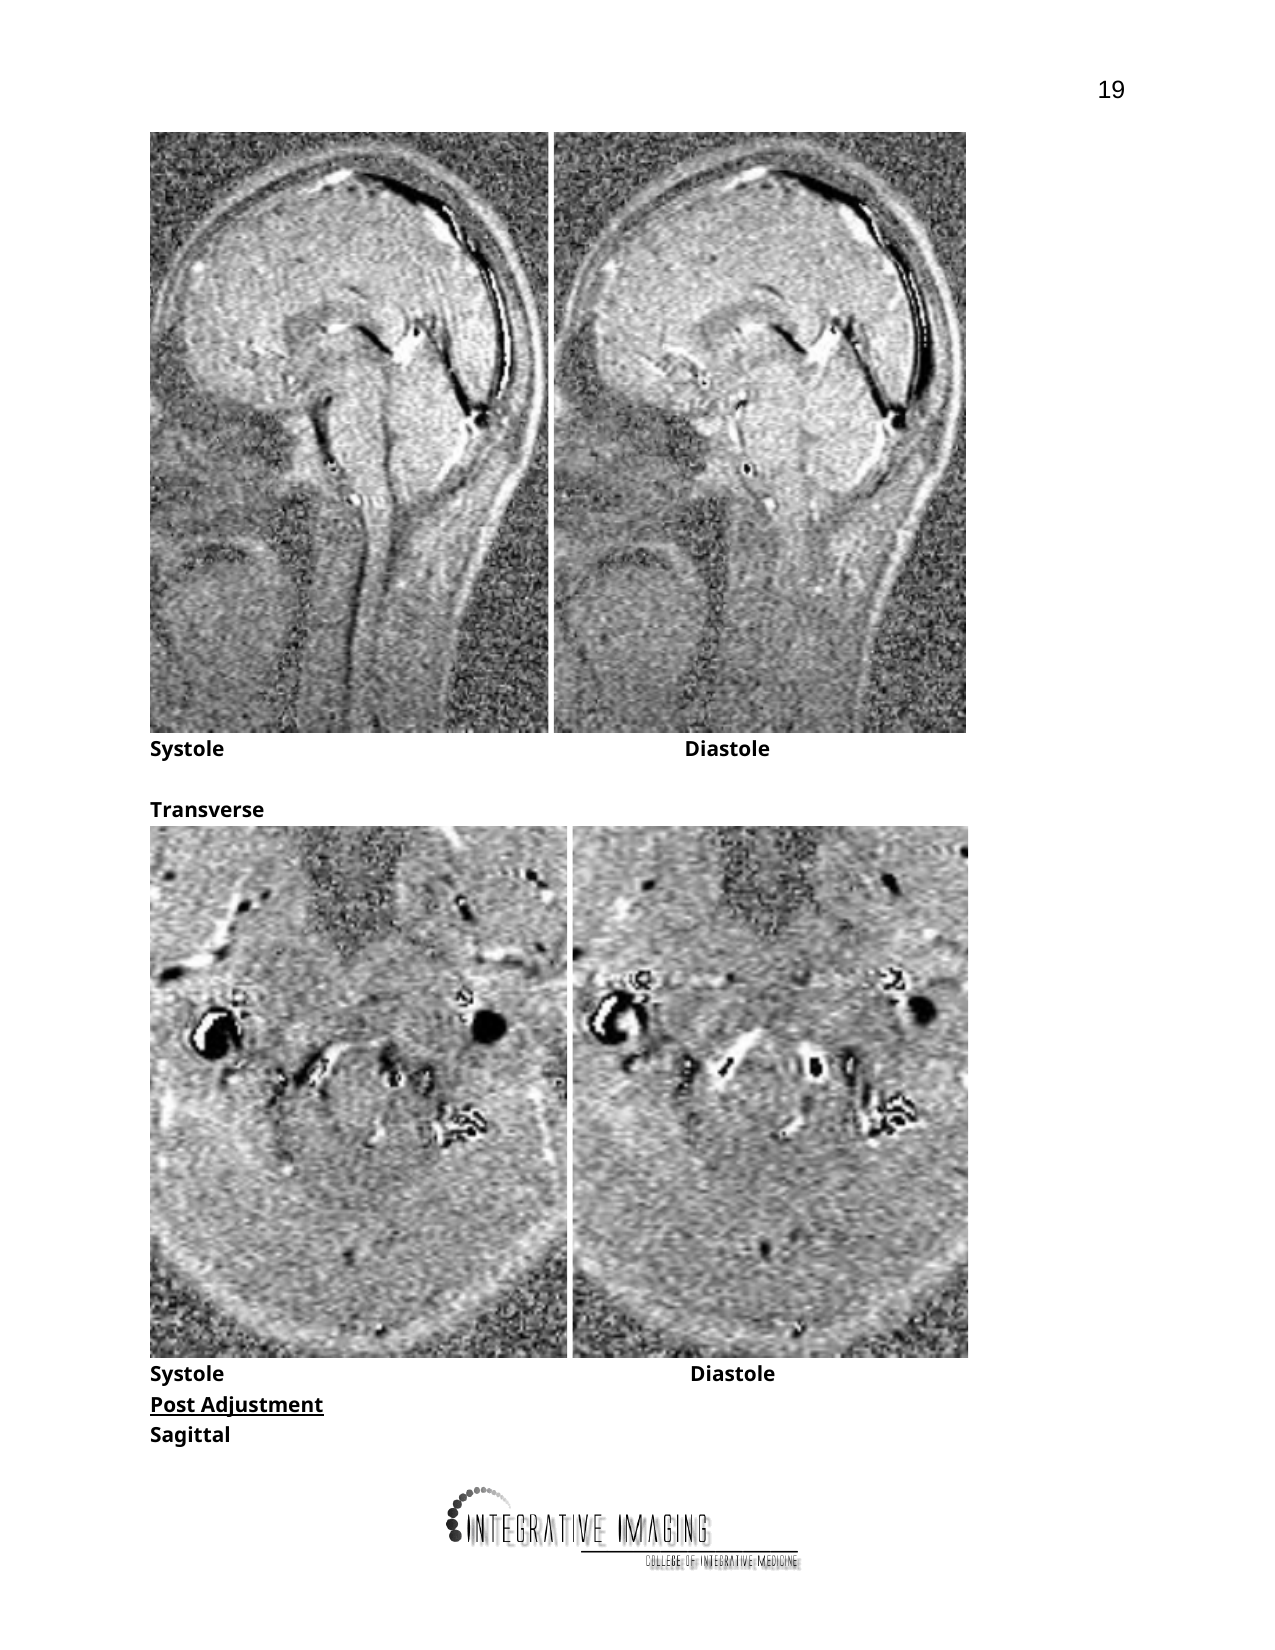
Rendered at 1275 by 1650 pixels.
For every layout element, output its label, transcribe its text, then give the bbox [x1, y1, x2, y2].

text Transverse [150, 796, 1125, 824]
picture [553, 132, 966, 733]
text Post Adjustment [150, 1390, 1125, 1418]
picture [150, 826, 568, 1358]
text Systole Diastole [150, 734, 1125, 763]
text Sagittal [150, 1421, 1125, 1449]
picture [427, 1481, 812, 1575]
picture [150, 132, 549, 733]
text Systole Diastole [150, 1359, 1125, 1388]
picture [572, 826, 969, 1358]
